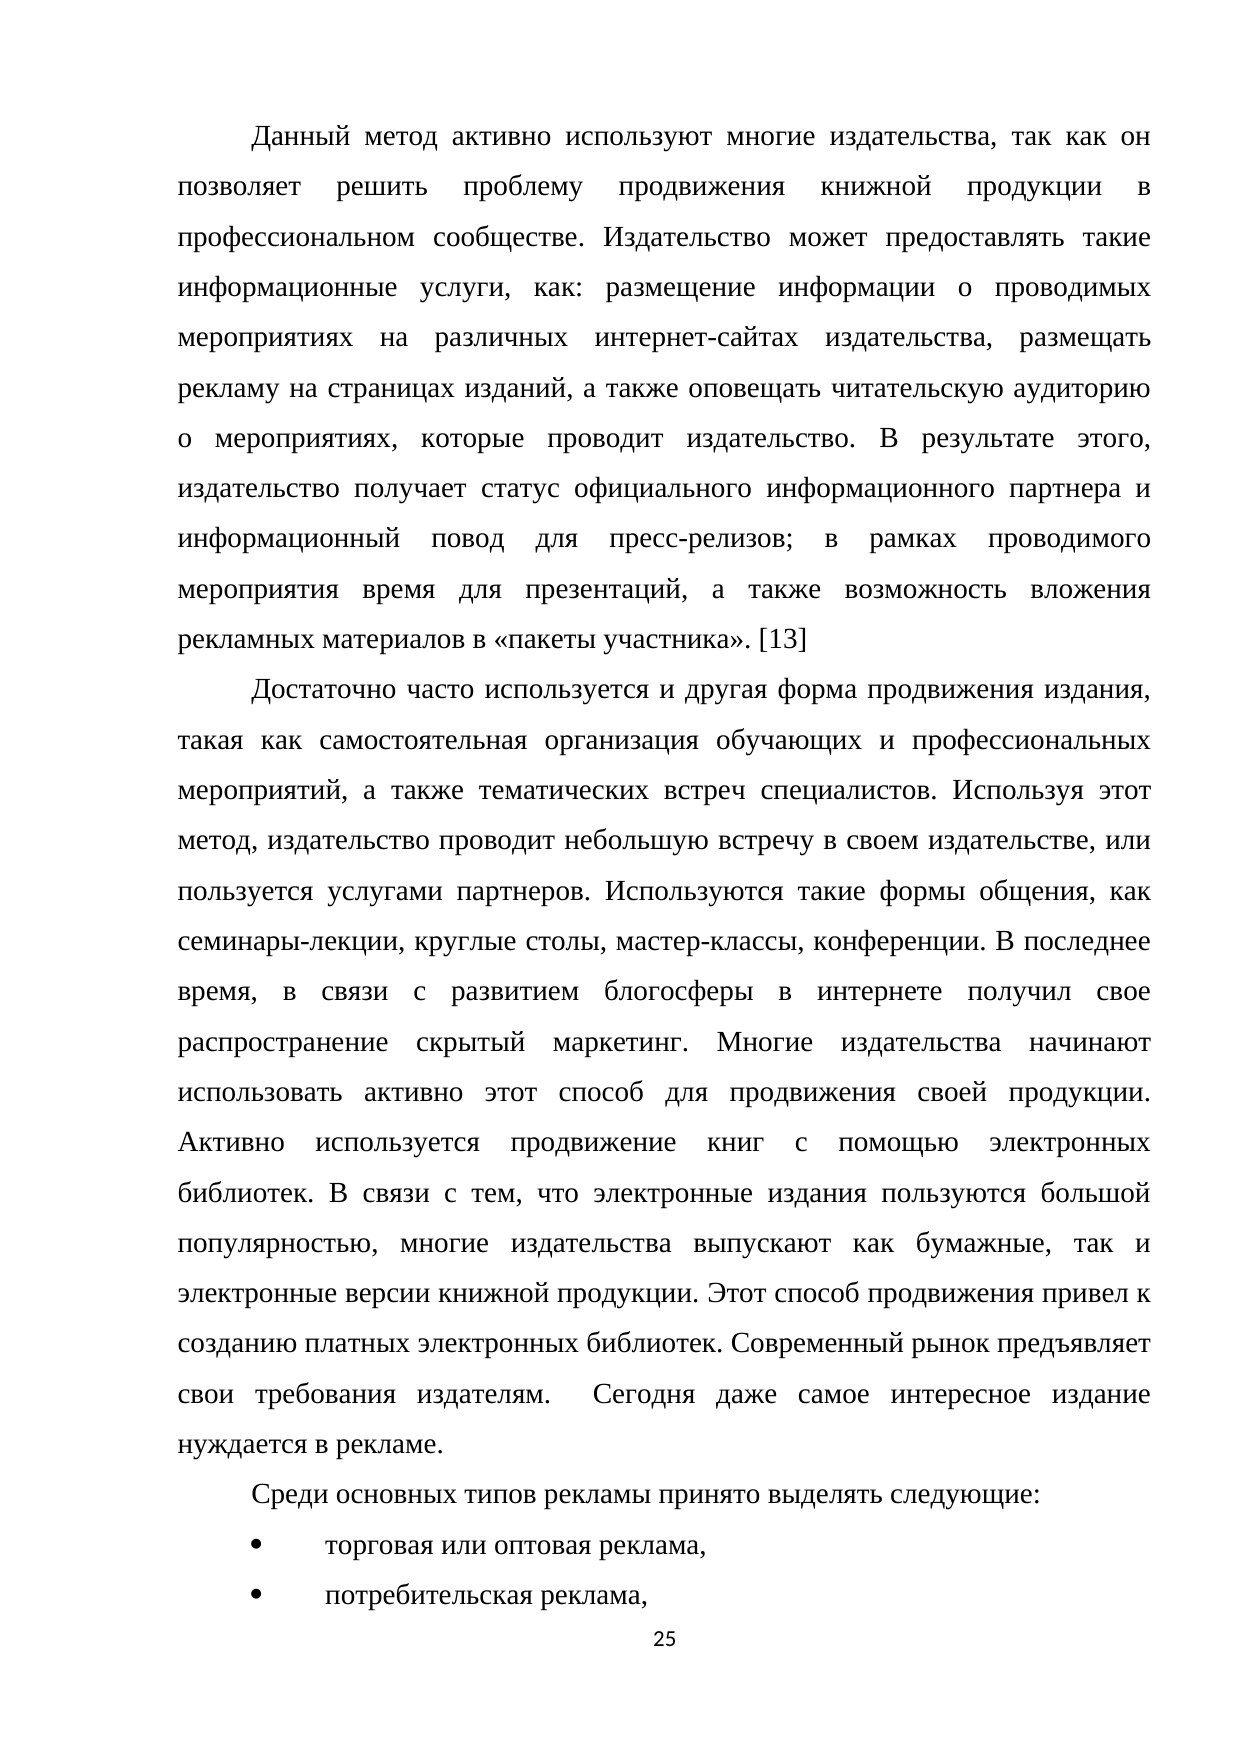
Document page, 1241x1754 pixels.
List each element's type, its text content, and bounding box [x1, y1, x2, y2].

list потребительская реклама, [177, 1577, 1152, 1611]
text Среди основных типов рекламы принято выделять следующие: [177, 1477, 1152, 1510]
list торговая или оптовая реклама, [177, 1527, 1152, 1561]
text Данный метод активно используют многие издательства, так как он позволяет решить проблему продвижения книжной продукции в профессиональном сообществе. Издательство может предоставлять такие информационные услуги, как: размещение информации о проводимых мероприятиях на различных интернет-сайтах издательства, размещать рекламу на страницах изданий, а также оповещать читательскую аудиторию о мероприятиях, которые проводит издательство. В результате этого, издательство получает статус официального информационного партнера и информационный повод для пресс-релизов; в рамках проводимого мероприятия время для презентаций, а также возможность вложения рекламных материалов в «пакеты участника». [13] [177, 118, 1152, 655]
text Достаточно часто используется и другая форма продвижения издания, такая как самостоятельная организация обучающих и профессиональных мероприятий, а также тематических встреч специалистов. Используя этот метод, издательство проводит небольшую встречу в своем издательстве, или пользуется услугами партнеров. Используются такие формы общения, как семинары-лекции, круглые столы, мастер-классы, конференции. В последнее время, в связи с развитием блогосферы в интернете получил свое распространение скрытый маркетинг. Многие издательства начинают использовать активно этот способ для продвижения своей продукции. Активно используется продвижение книг с помощью электронных библиотек. В связи с тем, что электронные издания пользуются большой популярностью, многие издательства выпускают как бумажные, так и электронные версии книжной продукции. Этот способ продвижения привел к созданию платных электронных библиотек. Современный рынок предъявляет свои требования издателям. Сегодня даже самое интересное издание нуждается в рекламе. [177, 672, 1152, 1460]
